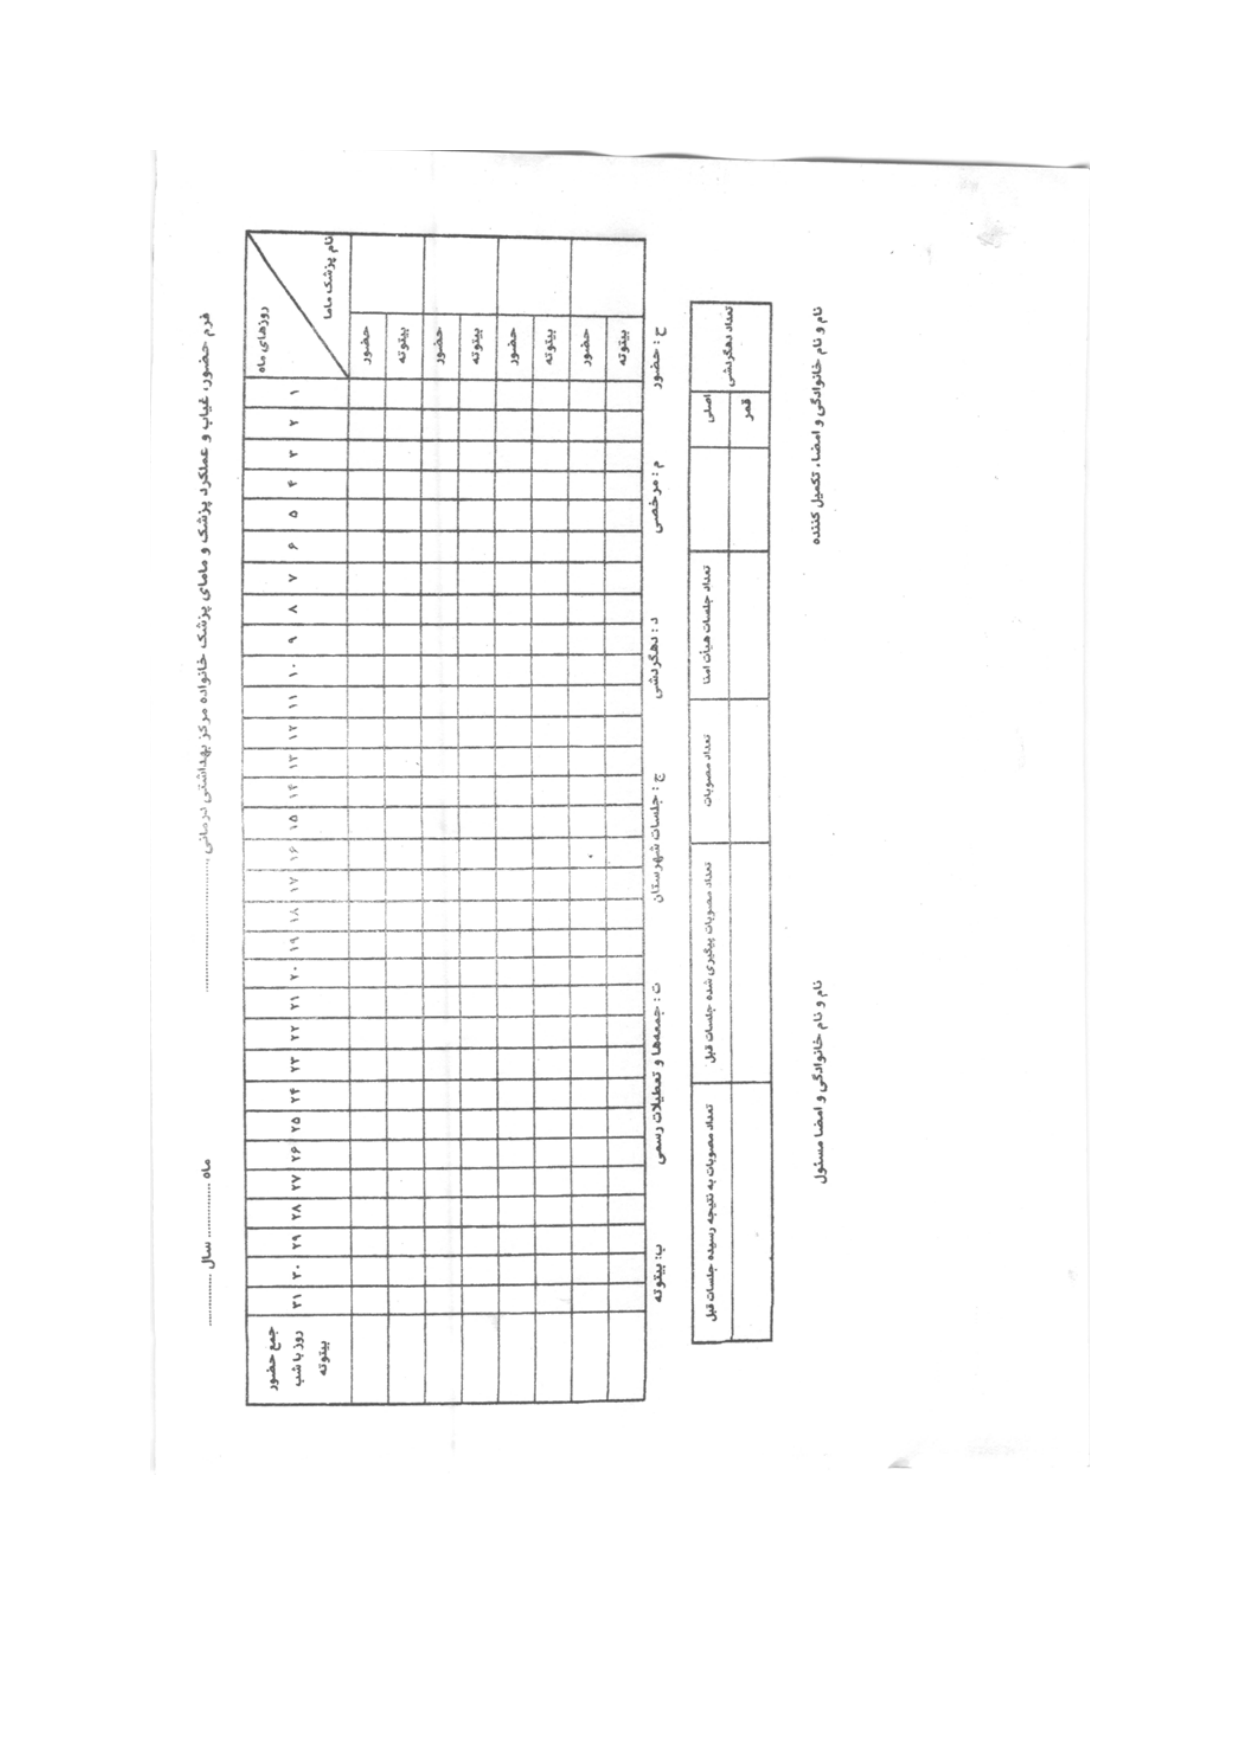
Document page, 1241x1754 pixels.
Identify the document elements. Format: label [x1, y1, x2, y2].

picture [150, 150, 1090, 1475]
